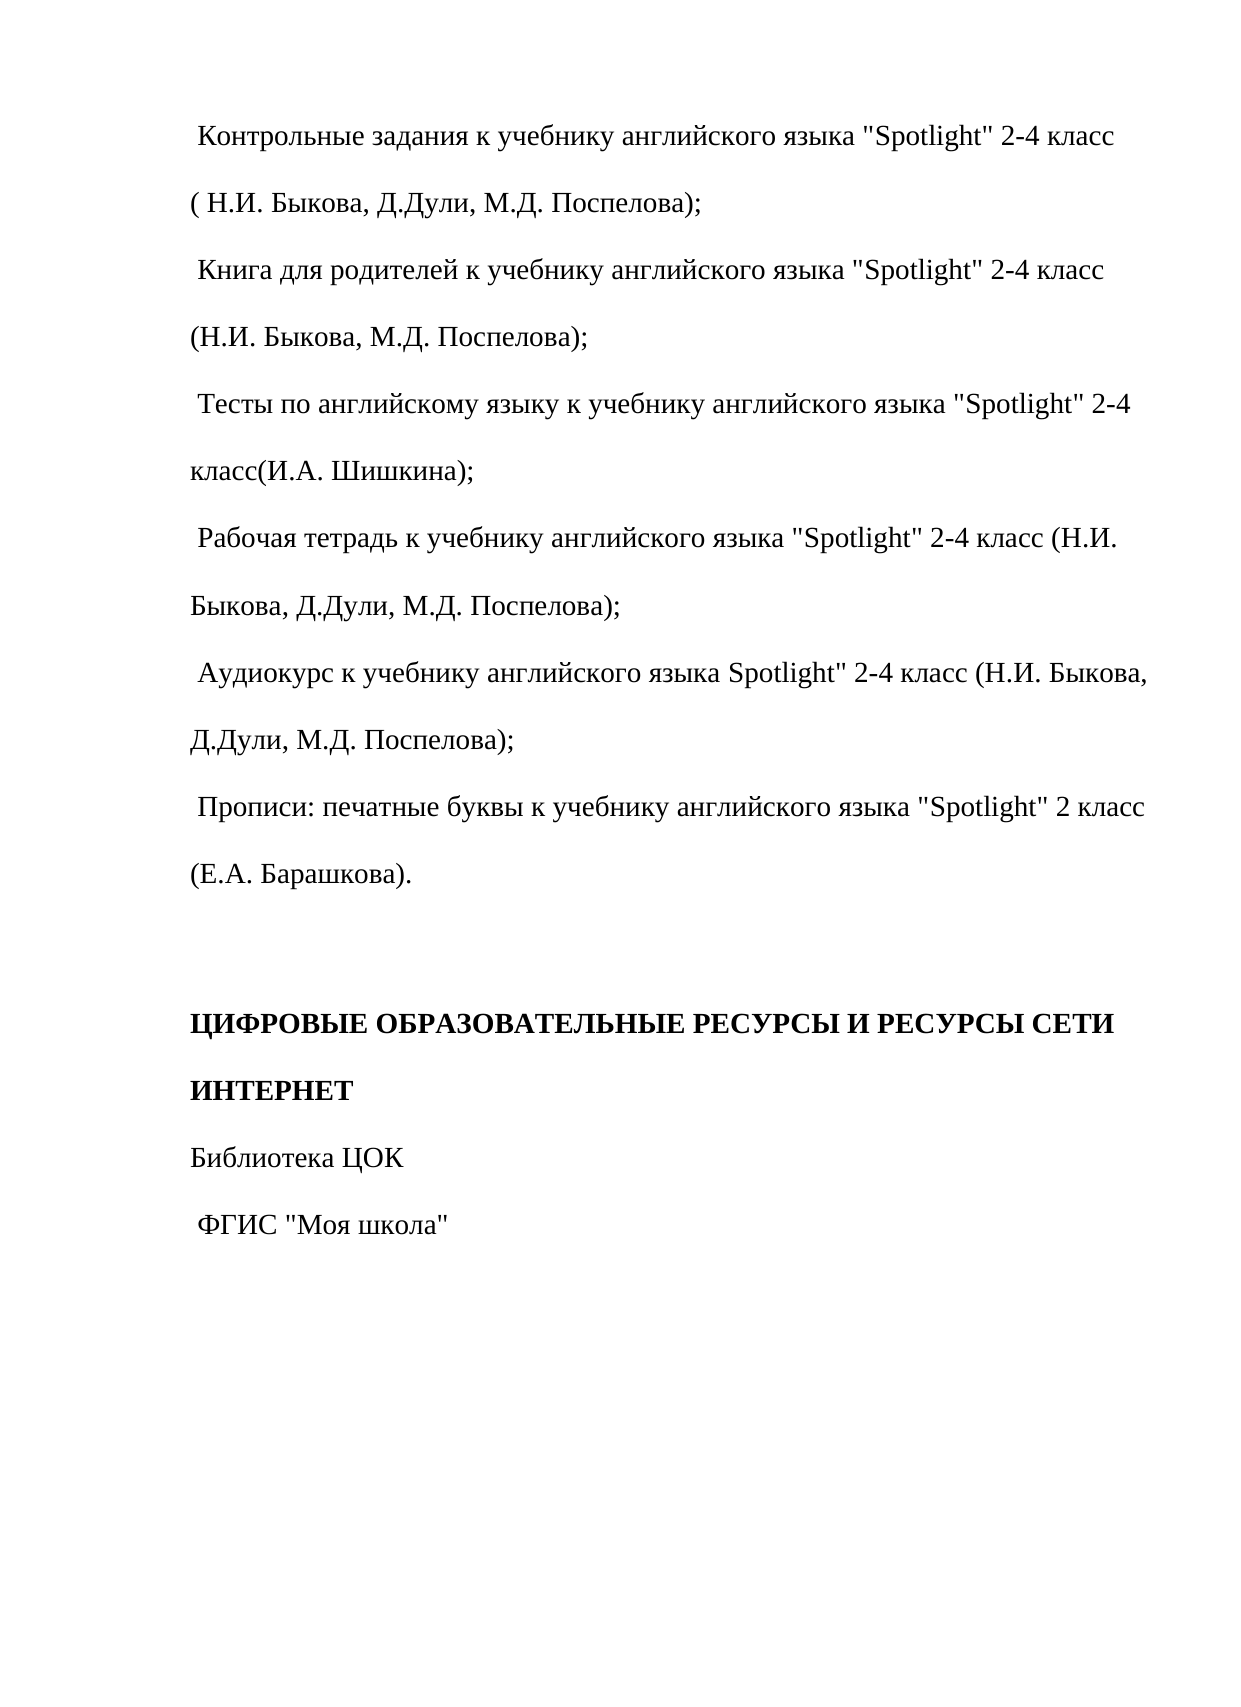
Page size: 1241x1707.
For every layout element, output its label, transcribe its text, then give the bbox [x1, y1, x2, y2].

text ЦИФРОВЫЕ ОБРАЗОВАТЕЛЬНЫЕ РЕСУРСЫ И РЕСУРСЫ СЕТИ ИНТЕРНЕТ [190, 1006, 1152, 1106]
text ​​‌Библиотека ЦОК ФГИС "Моя школа"‌​ [190, 1140, 1152, 1241]
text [190, 118, 1152, 946]
